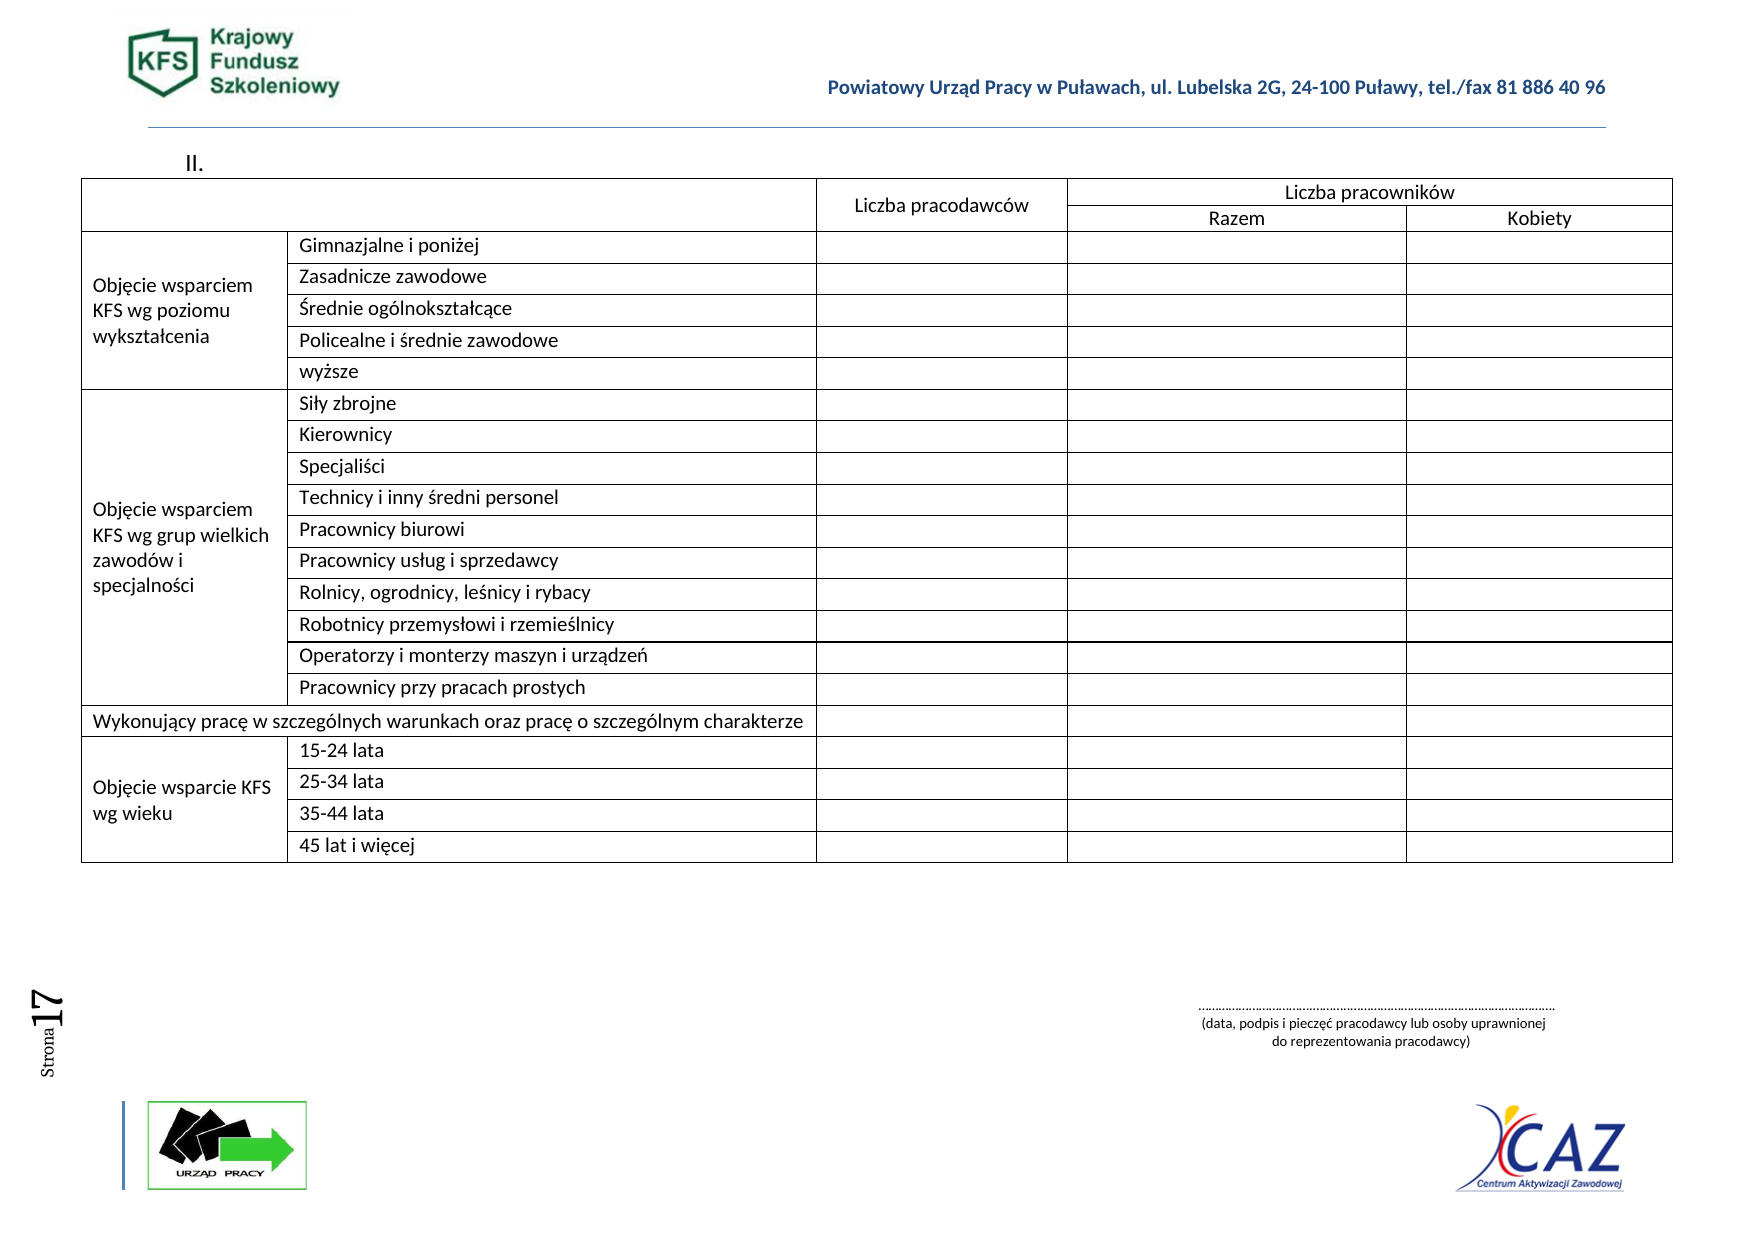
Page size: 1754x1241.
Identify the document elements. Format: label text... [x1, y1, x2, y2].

table_cell 15-24 lata [288, 737, 816, 768]
table_cell [817, 327, 1067, 357]
table_cell [1068, 643, 1406, 673]
table_cell [1407, 579, 1672, 610]
table_cell [1068, 453, 1406, 483]
table_cell Kierownicy [288, 421, 816, 452]
table_cell [1407, 453, 1672, 483]
table_cell [1407, 611, 1672, 641]
table_cell [1407, 485, 1672, 515]
table_cell [1407, 548, 1672, 578]
table_cell [817, 800, 1067, 831]
table_cell [1407, 390, 1672, 420]
table_cell Objęcie wsparciem KFS wg poziomu wykształcenia [82, 232, 287, 389]
table_cell [1068, 611, 1406, 641]
table_header [82, 179, 816, 231]
table_cell Kobiety [1407, 206, 1672, 231]
table_cell 35-44 lata [288, 800, 816, 831]
table_cell [1407, 516, 1672, 547]
table_cell [817, 737, 1067, 768]
table_cell [1407, 769, 1672, 799]
table_cell [1068, 737, 1406, 768]
table_cell Technicy i inny średni personel [288, 485, 816, 515]
table_cell [1068, 390, 1406, 420]
table_cell Operatorzy i monterzy maszyn i urządzeń [288, 643, 816, 673]
table_cell Specjaliści [288, 453, 816, 483]
table_cell Siły zbrojne [288, 390, 816, 420]
text …………………………….………..……………………………………………………. (data, podpis i pieczęć pracodawcy lub osoby uprawnionej do reprezentowania pracodawcy) [148, 997, 1606, 1050]
table_cell [1068, 232, 1406, 263]
table_cell Zasadnicze zawodowe [288, 264, 816, 294]
table_cell [817, 421, 1067, 452]
table_cell [817, 453, 1067, 483]
table_cell [1068, 769, 1406, 799]
table_cell [817, 579, 1067, 610]
table_cell Rolnicy, ogrodnicy, leśnicy i rybacy [288, 579, 816, 610]
table_cell Wykonujący pracę w szczególnych warunkach oraz pracę o szczególnym charakterze [82, 706, 816, 736]
table_cell [817, 548, 1067, 578]
table_cell [1068, 358, 1406, 389]
table_cell [817, 358, 1067, 389]
table_cell [1068, 706, 1406, 736]
table_cell [817, 643, 1067, 673]
picture [110, 10, 353, 111]
table_cell Objęcie wsparciem KFS wg grup wielkich zawodów i specjalności [82, 390, 287, 704]
table_cell [817, 516, 1067, 547]
table_cell [1407, 674, 1672, 704]
table_cell wyższe [288, 358, 816, 389]
table_cell [817, 295, 1067, 326]
table_cell [1407, 421, 1672, 452]
table_cell [1407, 264, 1672, 294]
picture [1454, 1103, 1627, 1193]
table_cell [1407, 232, 1672, 263]
table_cell Pracownicy usług i sprzedawcy [288, 548, 816, 578]
table_cell Średnie ogólnokształcące [288, 295, 816, 326]
table_cell Gimnazjalne i poniżej [288, 232, 816, 263]
table_cell [1068, 674, 1406, 704]
table_cell [1407, 295, 1672, 326]
table_cell [1068, 579, 1406, 610]
table_cell [817, 485, 1067, 515]
table_cell Robotnicy przemysłowi i rzemieślnicy [288, 611, 816, 641]
table_cell [1068, 832, 1406, 862]
table_cell [1068, 548, 1406, 578]
table_cell Razem [1068, 206, 1406, 231]
table_cell [817, 769, 1067, 799]
table_cell [817, 264, 1067, 294]
table_cell [817, 706, 1067, 736]
table_cell [1068, 327, 1406, 357]
table_cell [1407, 358, 1672, 389]
table_header Liczba pracodawców [817, 179, 1067, 231]
table_cell [1407, 800, 1672, 831]
table_cell [817, 232, 1067, 263]
table_cell Policealne i średnie zawodowe [288, 327, 816, 357]
table_cell [817, 390, 1067, 420]
table_cell [1407, 643, 1672, 673]
table_cell [817, 674, 1067, 704]
table_cell [817, 832, 1067, 862]
table_cell 25-34 lata [288, 769, 816, 799]
table_cell [1407, 706, 1672, 736]
table_cell [1068, 295, 1406, 326]
table_header Liczba pracowników [1068, 179, 1672, 204]
table_cell Pracownicy przy pracach prostych [288, 674, 816, 704]
table_cell Pracownicy biurowi [288, 516, 816, 547]
table_cell [1068, 264, 1406, 294]
table_cell [1068, 800, 1406, 831]
table_cell [1407, 832, 1672, 862]
table_cell [1068, 485, 1406, 515]
table_cell [817, 611, 1067, 641]
picture [147, 1101, 307, 1190]
table_cell [1407, 737, 1672, 768]
table_cell [1068, 421, 1406, 452]
table_cell 45 lat i więcej [288, 832, 816, 862]
table_cell [1407, 327, 1672, 357]
table_cell [1068, 516, 1406, 547]
table_cell Objęcie wsparcie KFS wg wieku [82, 737, 287, 862]
